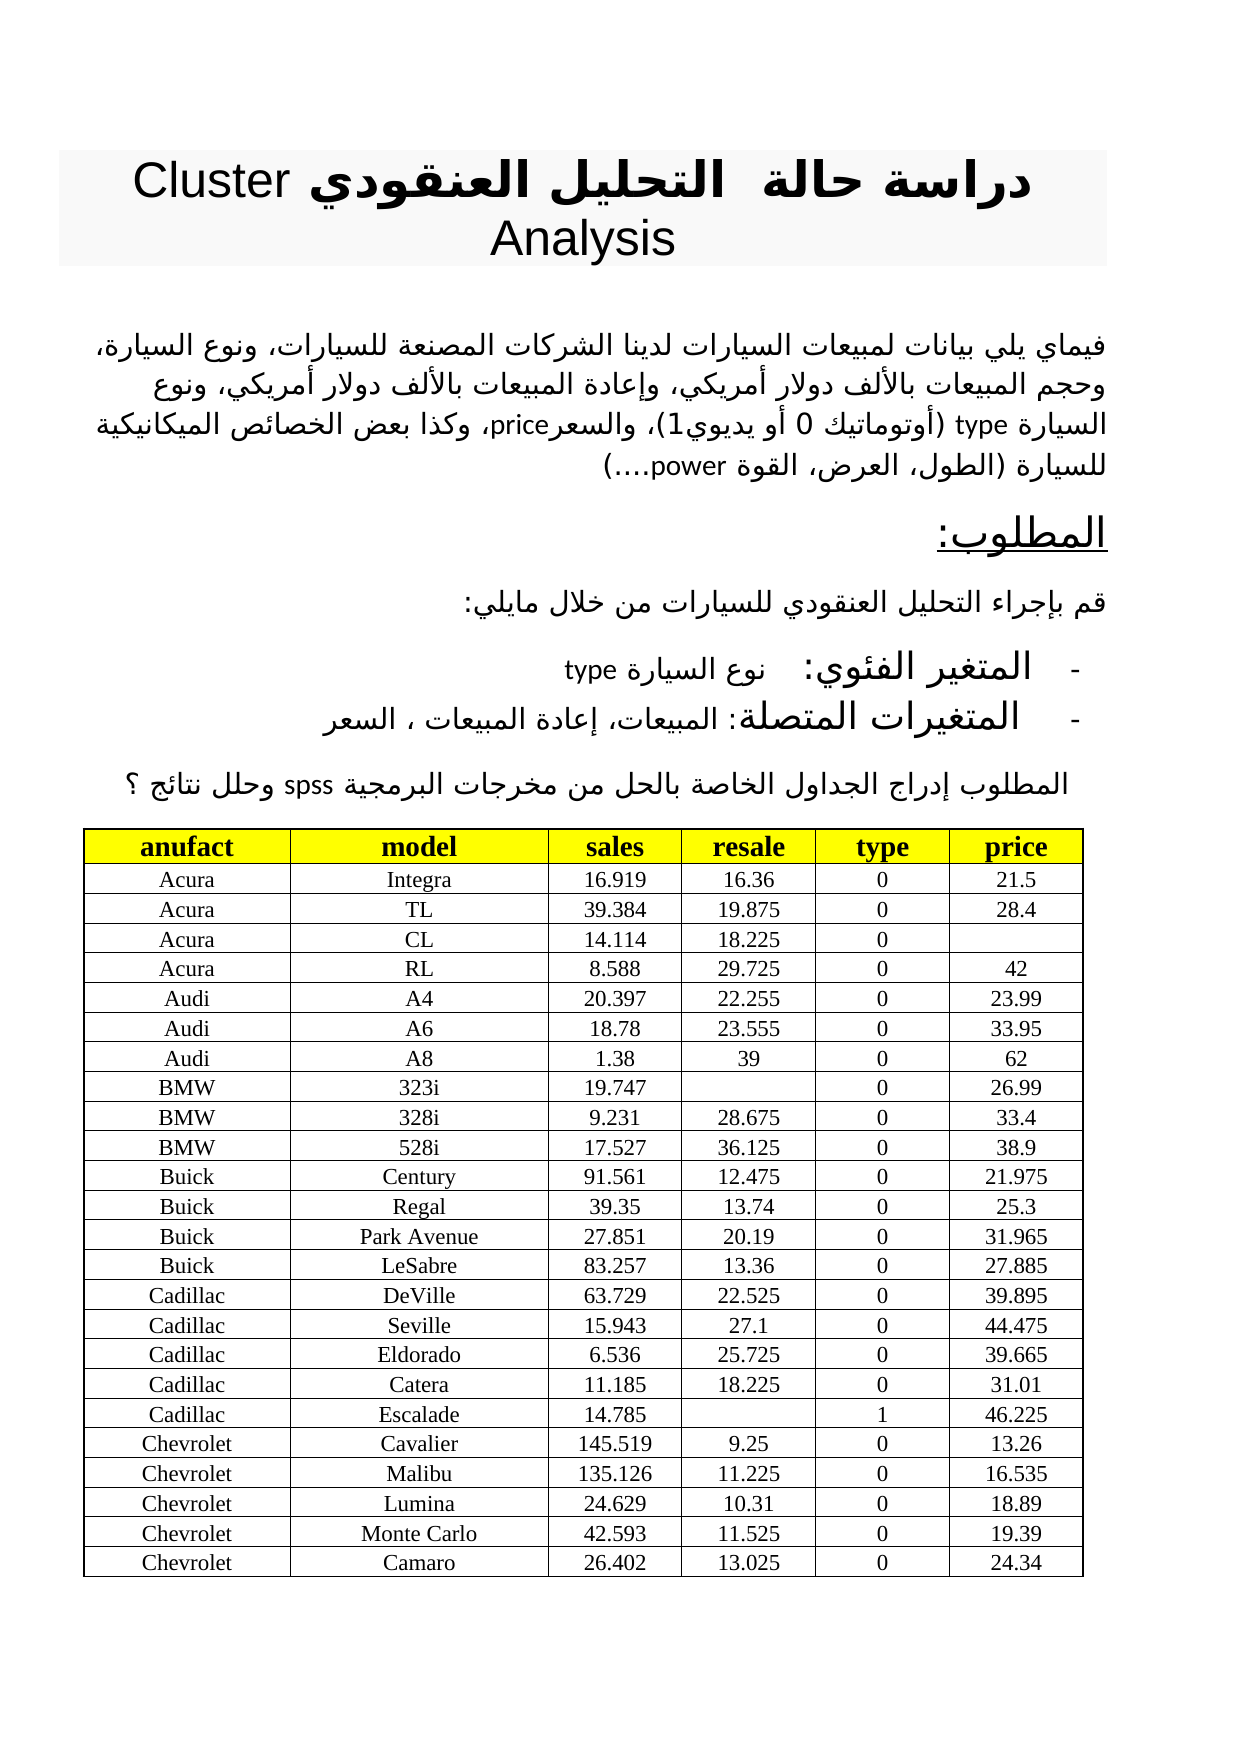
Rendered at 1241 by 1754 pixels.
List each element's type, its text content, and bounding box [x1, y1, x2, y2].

table_cell 27.885 [950, 1250, 1082, 1279]
table_cell Acura [85, 864, 290, 893]
table_cell 11.225 [682, 1458, 815, 1487]
table_cell 28.4 [950, 894, 1082, 922]
table_cell 16.535 [950, 1458, 1082, 1487]
table_cell 11.185 [549, 1369, 681, 1397]
table_cell 0 [816, 1191, 949, 1219]
table_cell 22.255 [682, 983, 815, 1012]
table_cell [682, 1399, 815, 1427]
table_cell DeVille [291, 1280, 548, 1308]
table_cell 0 [816, 1310, 949, 1338]
table_cell 26.402 [549, 1547, 681, 1576]
table_cell 25.725 [682, 1339, 815, 1368]
table_cell Escalade [291, 1399, 548, 1427]
table_cell 13.025 [682, 1547, 815, 1576]
table_cell Chevrolet [85, 1458, 290, 1487]
table_cell 21.975 [950, 1161, 1082, 1190]
table_cell 0 [816, 953, 949, 982]
table_cell 10.31 [682, 1488, 815, 1516]
table_cell 18.89 [950, 1488, 1082, 1516]
table_cell 13.74 [682, 1191, 815, 1219]
table_cell 0 [816, 1280, 949, 1308]
table_cell 0 [816, 1339, 949, 1368]
table_cell Seville [291, 1310, 548, 1338]
table_cell 38.9 [950, 1131, 1082, 1160]
table_cell 91.561 [549, 1161, 681, 1190]
table_cell 42.593 [549, 1517, 681, 1546]
table_cell 12.475 [682, 1161, 815, 1190]
table_cell 14.785 [549, 1399, 681, 1427]
table_cell Park Avenue [291, 1220, 548, 1249]
table_cell 0 [816, 1517, 949, 1546]
table_cell Century [291, 1161, 548, 1190]
table_cell 0 [816, 1042, 949, 1071]
table_cell 0 [816, 1102, 949, 1130]
table_cell Acura [85, 953, 290, 982]
table_cell Buick [85, 1220, 290, 1249]
table_cell 0 [816, 1250, 949, 1279]
table_cell 0 [816, 1547, 949, 1576]
table_cell 18.225 [682, 1369, 815, 1397]
table_cell Cadillac [85, 1339, 290, 1368]
table_cell Integra [291, 864, 548, 893]
table_cell Chevrolet [85, 1488, 290, 1516]
table_cell 14.114 [549, 924, 681, 952]
table_cell 44.475 [950, 1310, 1082, 1338]
table_cell 20.397 [549, 983, 681, 1012]
table_cell 0 [816, 894, 949, 922]
table_cell 528i [291, 1131, 548, 1160]
table_cell 42 [950, 953, 1082, 982]
table_cell 39.895 [950, 1280, 1082, 1308]
text المطلوب إدراج الجداول الخاصة بالحل من مخرجات البرمجية spss وحلل نتائج ؟ [59, 766, 1070, 801]
table_cell 0 [816, 1131, 949, 1160]
table_cell LeSabre [291, 1250, 548, 1279]
table_cell 145.519 [549, 1428, 681, 1457]
table_cell Cadillac [85, 1280, 290, 1308]
table_cell 0 [816, 1013, 949, 1041]
table_cell 24.34 [950, 1547, 1082, 1576]
table_cell Acura [85, 894, 290, 922]
table_cell 22.525 [682, 1280, 815, 1308]
table_cell 13.26 [950, 1428, 1082, 1457]
table_cell Audi [85, 983, 290, 1012]
table_cell 27.1 [682, 1310, 815, 1338]
table_cell 1.38 [549, 1042, 681, 1071]
table_header sales [549, 830, 681, 863]
table_cell 24.629 [549, 1488, 681, 1516]
table_cell A6 [291, 1013, 548, 1041]
table_cell 18.225 [682, 924, 815, 952]
table_cell 31.965 [950, 1220, 1082, 1249]
table_cell 39.665 [950, 1339, 1082, 1368]
table_cell 31.01 [950, 1369, 1082, 1397]
table_cell 8.588 [549, 953, 681, 982]
table_cell Buick [85, 1161, 290, 1190]
table_cell 19.39 [950, 1517, 1082, 1546]
table_cell A4 [291, 983, 548, 1012]
table_cell 16.919 [549, 864, 681, 893]
table_cell 11.525 [682, 1517, 815, 1546]
table_cell 0 [816, 1428, 949, 1457]
table_cell BMW [85, 1102, 290, 1130]
table_cell 21.5 [950, 864, 1082, 893]
table_cell 18.78 [549, 1013, 681, 1041]
table_cell 39.35 [549, 1191, 681, 1219]
table_cell Regal [291, 1191, 548, 1219]
table_cell 0 [816, 1369, 949, 1397]
table_cell 17.527 [549, 1131, 681, 1160]
table_cell 62 [950, 1042, 1082, 1071]
table_header anufact [85, 830, 290, 863]
table_cell 33.4 [950, 1102, 1082, 1130]
table_cell TL [291, 894, 548, 922]
table_cell [682, 1072, 815, 1101]
table_cell 9.25 [682, 1428, 815, 1457]
table_cell Acura [85, 924, 290, 952]
table_cell 26.99 [950, 1072, 1082, 1101]
table_cell [950, 924, 1082, 952]
table_cell 83.257 [549, 1250, 681, 1279]
text قم بإجراء التحليل العنقودي للسيارات من خلال مايلي: [59, 585, 1107, 619]
table_header type [816, 830, 949, 863]
table_cell 20.19 [682, 1220, 815, 1249]
table_cell Lumina [291, 1488, 548, 1516]
table_cell 63.729 [549, 1280, 681, 1308]
list المتغير الفئوي: نوع السيارة type [59, 645, 1070, 688]
subtitle دراسة حالة التحليل العنقودي Cluster Analysis [59, 150, 1107, 266]
text فيماي يلي بيانات لمبيعات السيارات لدينا الشركات المصنعة للسيارات، ونوع السيارة، وحجم المبيعات بالألف دولار أمريكي، وإعادة المبيعات بالألف دولار أمريكي، ونوع السيارة type (أوتوماتيك 0 أو يديوي1)، والسعرprice، وكذا بعض الخصائص الميكانيكية للسيارة (الطول، العرض، القوة power....) [59, 328, 1107, 482]
table_cell 323i [291, 1072, 548, 1101]
table_cell 0 [816, 1488, 949, 1516]
table_cell 27.851 [549, 1220, 681, 1249]
table_cell 23.99 [950, 983, 1082, 1012]
table_cell BMW [85, 1131, 290, 1160]
table_cell 46.225 [950, 1399, 1082, 1427]
table_cell 19.747 [549, 1072, 681, 1101]
table_cell CL [291, 924, 548, 952]
table_cell Buick [85, 1250, 290, 1279]
table_cell 36.125 [682, 1131, 815, 1160]
table_cell 28.675 [682, 1102, 815, 1130]
table_cell 0 [816, 1072, 949, 1101]
table_cell Buick [85, 1191, 290, 1219]
table_cell 0 [816, 983, 949, 1012]
table_cell 23.555 [682, 1013, 815, 1041]
table_cell 6.536 [549, 1339, 681, 1368]
table_cell BMW [85, 1072, 290, 1101]
table_cell Audi [85, 1013, 290, 1041]
table_cell Cavalier [291, 1428, 548, 1457]
table_cell 15.943 [549, 1310, 681, 1338]
table_cell 0 [816, 1220, 949, 1249]
table_cell Camaro [291, 1547, 548, 1576]
table_cell Eldorado [291, 1339, 548, 1368]
table_cell Chevrolet [85, 1517, 290, 1546]
table_cell 39 [682, 1042, 815, 1071]
table_cell 25.3 [950, 1191, 1082, 1219]
table_header resale [682, 830, 815, 863]
table_cell 19.875 [682, 894, 815, 922]
table_cell Cadillac [85, 1399, 290, 1427]
table_cell Cadillac [85, 1369, 290, 1397]
table_cell Monte Carlo [291, 1517, 548, 1546]
table_cell Catera [291, 1369, 548, 1397]
table_cell Audi [85, 1042, 290, 1071]
table_header model [291, 830, 548, 863]
table_cell Malibu [291, 1458, 548, 1487]
table_cell 16.36 [682, 864, 815, 893]
table_cell 9.231 [549, 1102, 681, 1130]
table_cell Chevrolet [85, 1547, 290, 1576]
table_cell 0 [816, 864, 949, 893]
table_cell 0 [816, 1458, 949, 1487]
list المتغيرات المتصلة: المبيعات، إعادة المبيعات ، السعر [59, 695, 1070, 738]
table_cell A8 [291, 1042, 548, 1071]
table_cell 13.36 [682, 1250, 815, 1279]
table_cell 1 [816, 1399, 949, 1427]
table_cell Chevrolet [85, 1428, 290, 1457]
table_cell Cadillac [85, 1310, 290, 1338]
table_cell 33.95 [950, 1013, 1082, 1041]
table_cell 29.725 [682, 953, 815, 982]
table_cell 39.384 [549, 894, 681, 922]
table_cell 0 [816, 1161, 949, 1190]
table_cell 328i [291, 1102, 548, 1130]
table_cell 0 [816, 924, 949, 952]
table_header price [950, 830, 1082, 863]
text المطلوب: [59, 508, 1107, 557]
table_cell 135.126 [549, 1458, 681, 1487]
table_cell RL [291, 953, 548, 982]
